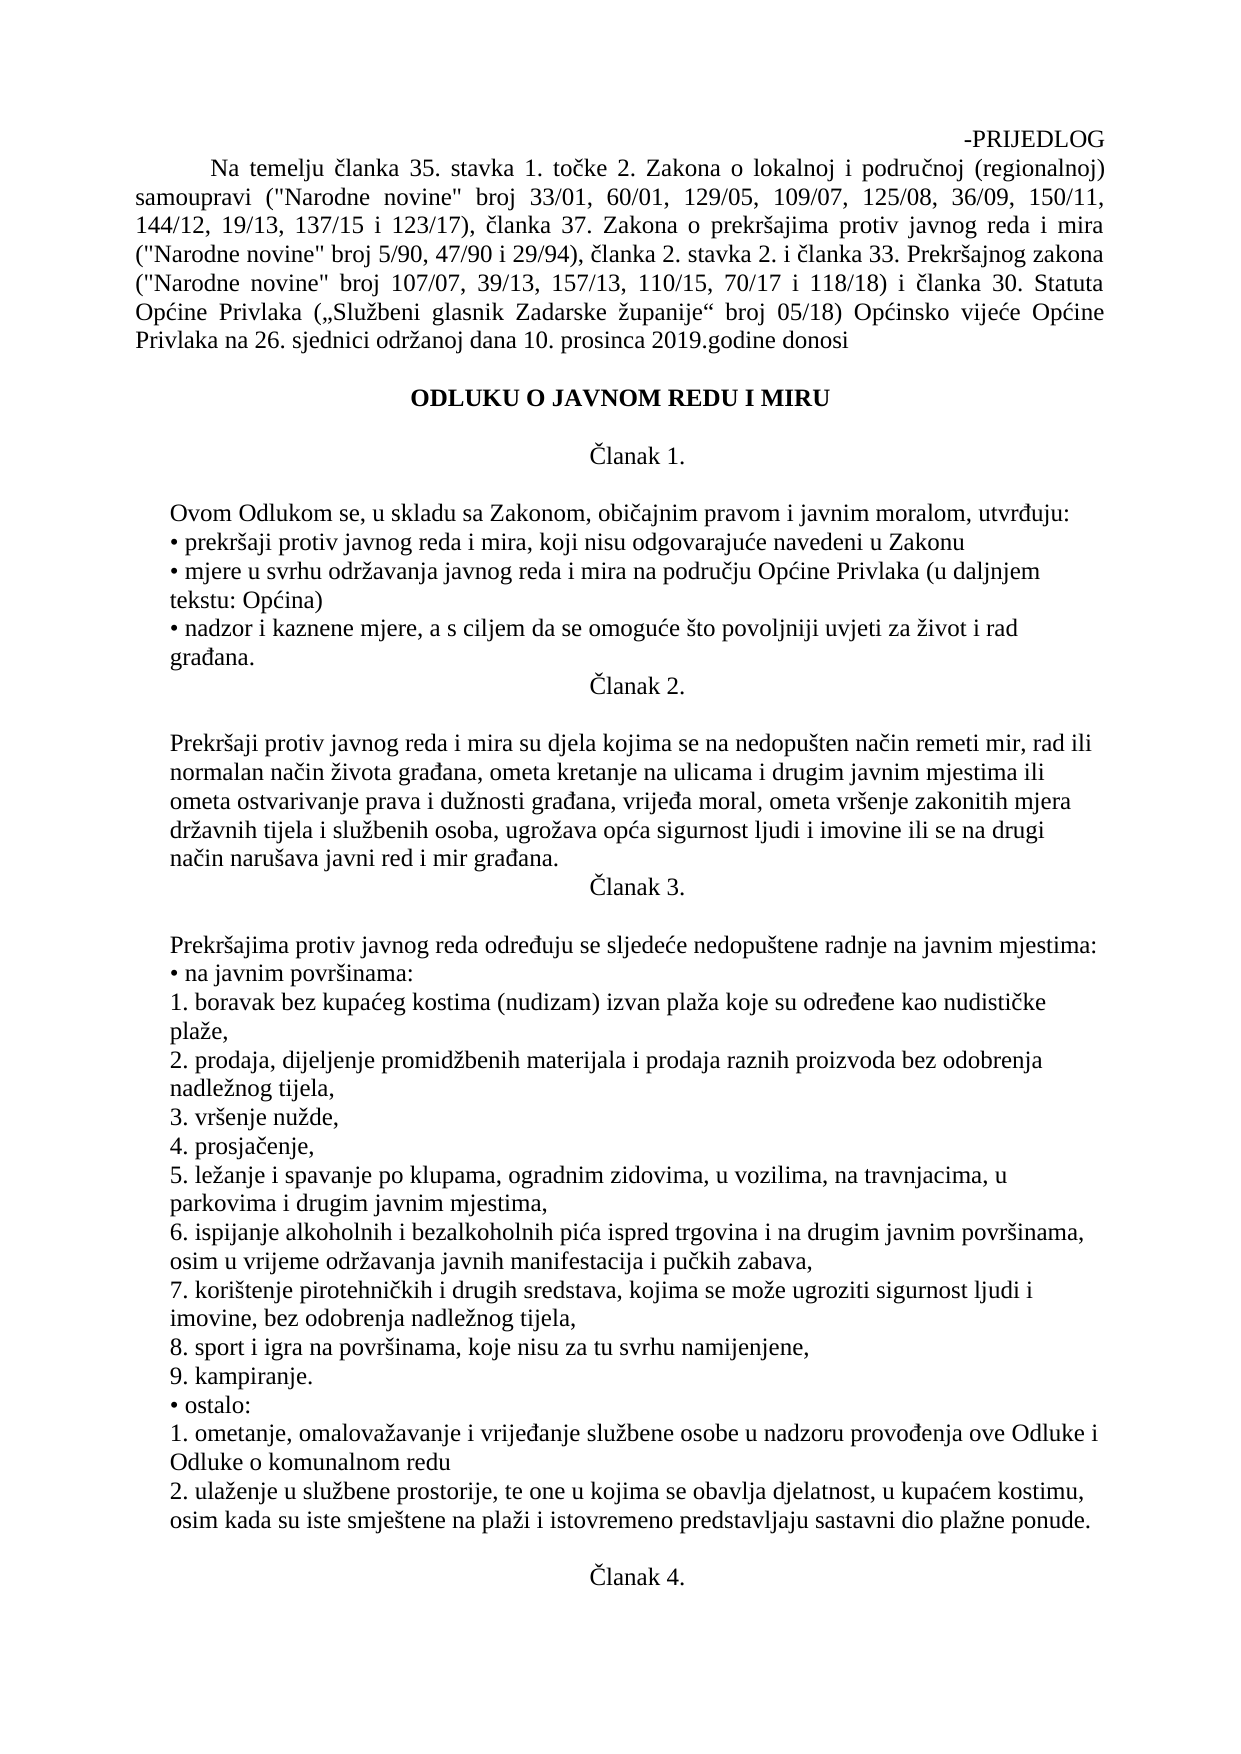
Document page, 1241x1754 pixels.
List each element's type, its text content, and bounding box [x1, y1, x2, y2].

list 2. ulaženje u službene prostorije, te one u kojima se obavlja djelatnost, u kupaćem kostimu, osim kada su iste smještene na plaži i istovremeno predstavljaju sastavni dio plažne ponude. [169, 1476, 1105, 1533]
list Članak 2. [169, 671, 1105, 700]
list 6. ispijanje alkoholnih i bezalkoholnih pića ispred trgovina i na drugim javnim površinama, osim u vrijeme održavanja javnih manifestacija i pučkih zabava, [169, 1217, 1105, 1275]
list • prekršaji protiv javnog reda i mira, koji nisu odgovarajuće navedeni u Zakonu [169, 527, 1105, 556]
list Prekršaji protiv javnog reda i mira su djela kojima se na nedopušten način remeti mir, rad ili normalan način života građana, ometa kretanje na ulicama i drugim javnim mjestima ili ometa ostvarivanje prava i dužnosti građana, vrijeđa moral, ometa vršenje zakonitih mjera državnih tijela i službenih osoba, ugrožava opća sigurnost ljudi i imovine ili se na drugi način narušava javni red i mir građana. [169, 728, 1105, 872]
list 5. ležanje i spavanje po klupama, ogradnim zidovima, u vozilima, na travnjacima, u parkovima i drugim javnim mjestima, [169, 1160, 1105, 1217]
list 1. boravak bez kupaćeg kostima (nudizam) izvan plaža koje su određene kao nudističke plaže, [169, 987, 1105, 1045]
list 9. kampiranje. [169, 1361, 1105, 1390]
list 2. prodaja, dijeljenje promidžbenih materijala i prodaja raznih proizvoda bez odobrenja nadležnog tijela, [169, 1045, 1105, 1102]
text Na temelju članka 35. stavka 1. točke 2. Zakona o lokalnoj i područnoj (regionalnoj) samoupravi ("Narodne novine" broj 33/01, 60/01, 129/05, 109/07, 125/08, 36/09, 150/11, 144/12, 19/13, 137/15 i 123/17), članka 37. Zakona o prekršajima protiv javnog reda i mira ("Narodne novine" broj 5/90, 47/90 i 29/94), članka 2. stavka 2. i članka 33. Prekršajnog zakona ("Narodne novine" broj 107/07, 39/13, 157/13, 110/15, 70/17 i 118/18) i članka 30. Statuta Općine Privlaka („Službeni glasnik Zadarske županije“ broj 05/18) Općinsko vijeće Općine Privlaka na 26. sjednici održanoj dana 10. prosinca 2019.godine donosi [135, 153, 1105, 354]
list • ostalo: [169, 1390, 1105, 1418]
list Ovom Odlukom se, u skladu sa Zakonom, običajnim pravom i javnim moralom, utvrđuju: [169, 498, 1105, 527]
list 8. sport i igra na površinama, koje nisu za tu svrhu namijenjene, [169, 1332, 1105, 1361]
list 7. korištenje pirotehničkih i drugih sredstava, kojima se može ugroziti sigurnost ljudi i imovine, bez odobrenja nadležnog tijela, [169, 1275, 1105, 1332]
list • na javnim površinama: [169, 958, 1105, 987]
list 1. ometanje, omalovažavanje i vrijeđanje službene osobe u nadzoru provođenja ove Odluke i Odluke o komunalnom redu [169, 1418, 1105, 1476]
list • mjere u svrhu održavanja javnog reda i mira na području Općine Privlaka (u daljnjem tekstu: Općina) [169, 556, 1105, 613]
list • nadzor i kaznene mjere, a s ciljem da se omoguće što povoljniji uvjeti za život i rad građana. [169, 613, 1105, 671]
subtitle ODLUKU O JAVNOM REDU I MIRU [407, 383, 833, 412]
list Članak 3. [169, 872, 1105, 901]
text -PRIJEDLOG [135, 124, 1105, 153]
list Prekršajima protiv javnog reda određuju se sljedeće nedopuštene radnje na javnim mjestima: [169, 930, 1105, 958]
list 3. vršenje nužde, [169, 1102, 1105, 1131]
list Članak 4. [169, 1562, 1105, 1591]
list 4. prosjačenje, [169, 1131, 1105, 1160]
list Članak 1. [169, 441, 1105, 470]
